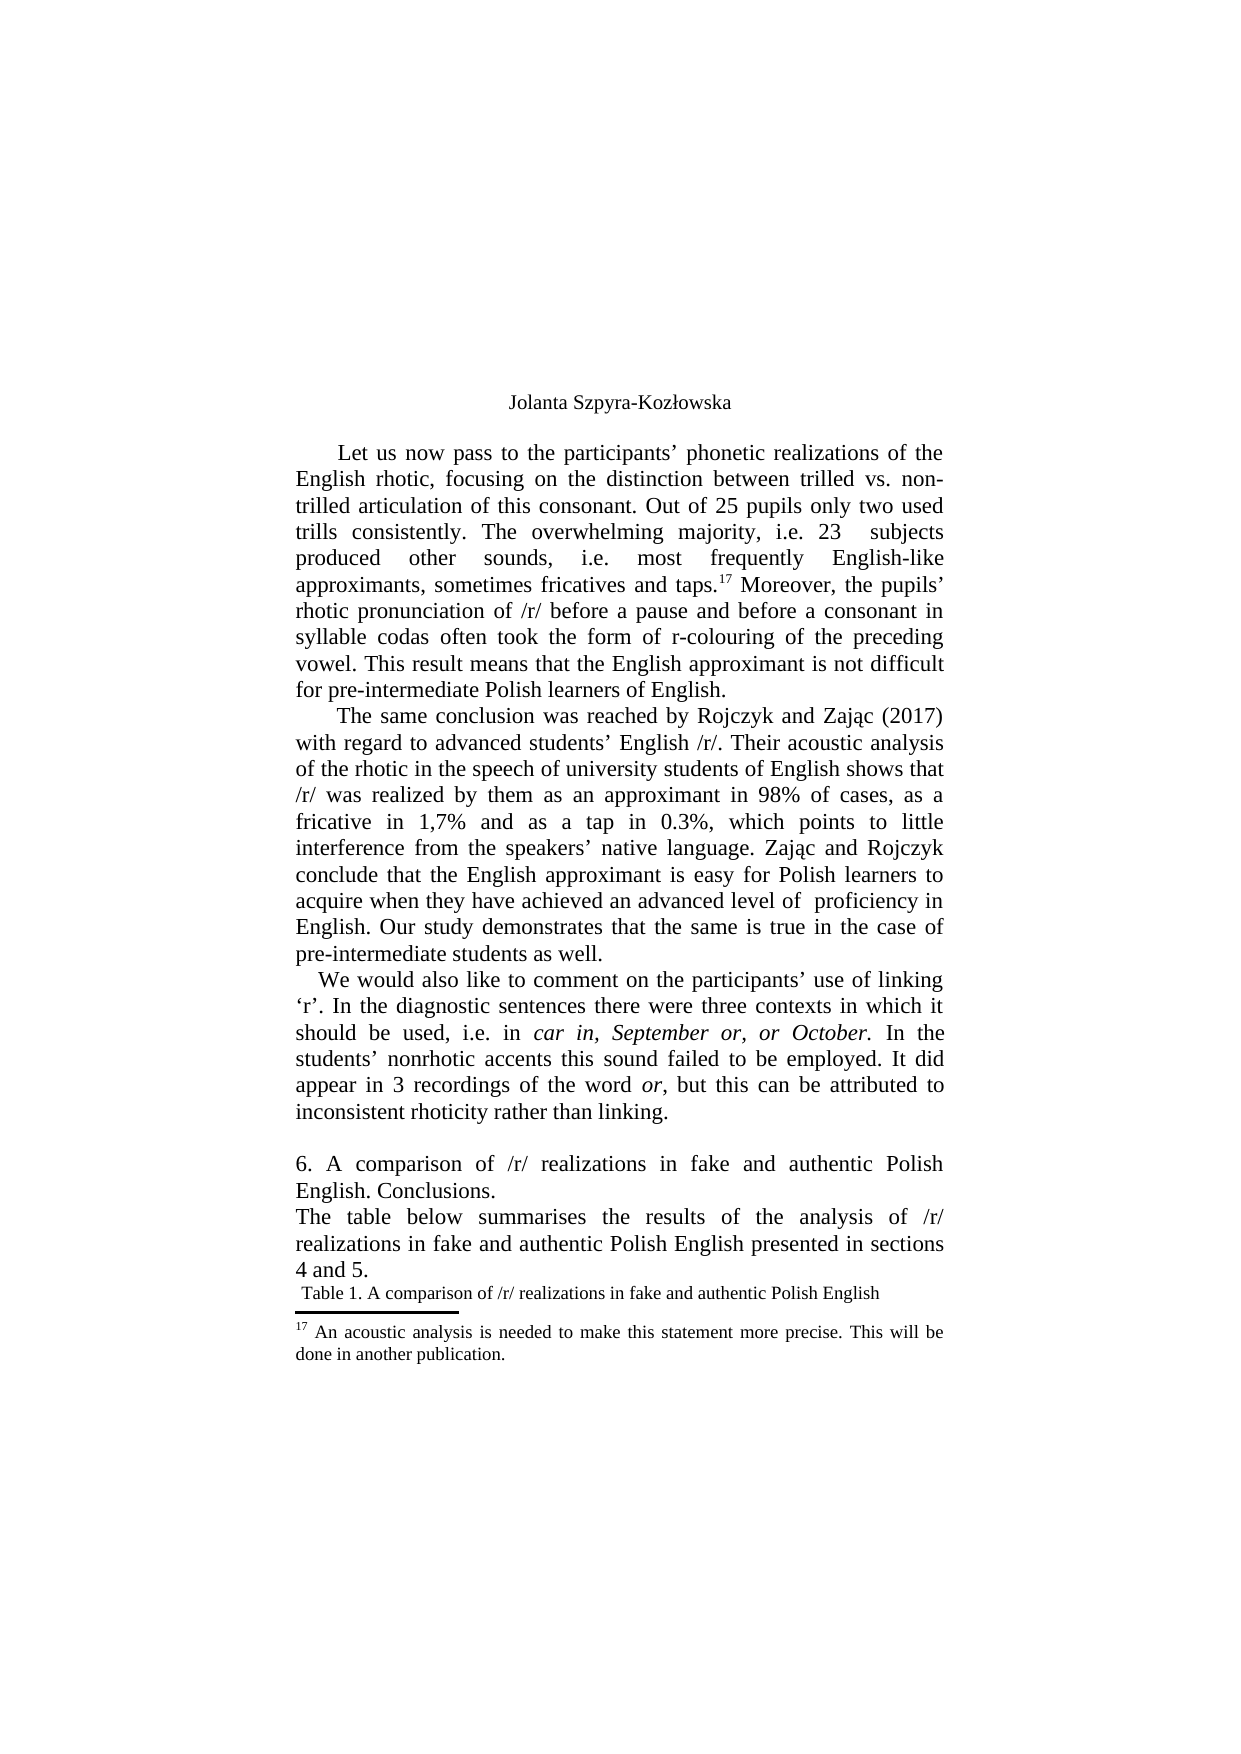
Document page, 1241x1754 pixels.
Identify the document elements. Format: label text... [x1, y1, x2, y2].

text Let us now pass to the participants’ phonetic realizations of the English rhotic, focusing on the distinction between trilled vs. non-trilled articulation of this consonant. Out of 25 pupils only two used trills consistently. The overwhelming majority, i.e. 23 subjects produced other sounds, i.e. most frequently English-like approximants, sometimes fricatives and taps. Moreover, the pupils’ rhotic pronunciation of /r/ before a pause and before a consonant in syllable codas often took the form of r-colouring of the preceding vowel. This result means that the English approximant is not difficult for pre-intermediate Polish learners of English. [295, 439, 945, 702]
text Table 1. A comparison of /r/ realizations in fake and authentic Polish English [295, 1282, 945, 1304]
text We would also like to comment on the participants’ use of linking ‘r’. In the diagnostic sentences there were three contexts in which it should be used, i.e. in car in, September or, or October. In the students’ nonrhotic accents this sound failed to be employed. It did appear in 3 recordings of the word or, but this can be attributed to inconsistent rhoticity rather than linking. [295, 966, 945, 1124]
text The table below summarises the results of the analysis of /r/ realizations in fake and authentic Polish English presented in sections 4 and 5. [295, 1203, 945, 1282]
text The same conclusion was reached by Rojczyk and Zając (2017) with regard to advanced students’ English /r/. Their acoustic analysis of the rhotic in the speech of university students of English shows that /r/ was realized by them as an approximant in 98% of cases, as a fricative in 1,7% and as a tap in 0.3%, which points to little interference from the speakers’ native language. Zając and Rojczyk conclude that the English approximant is easy for Polish learners to acquire when they have achieved an advanced level of proficiency in English. Our study demonstrates that the same is true in the case of pre-intermediate students as well. [295, 702, 945, 966]
text 6. A comparison of /r/ realizations in fake and authentic Polish English. Conclusions. [295, 1151, 945, 1203]
